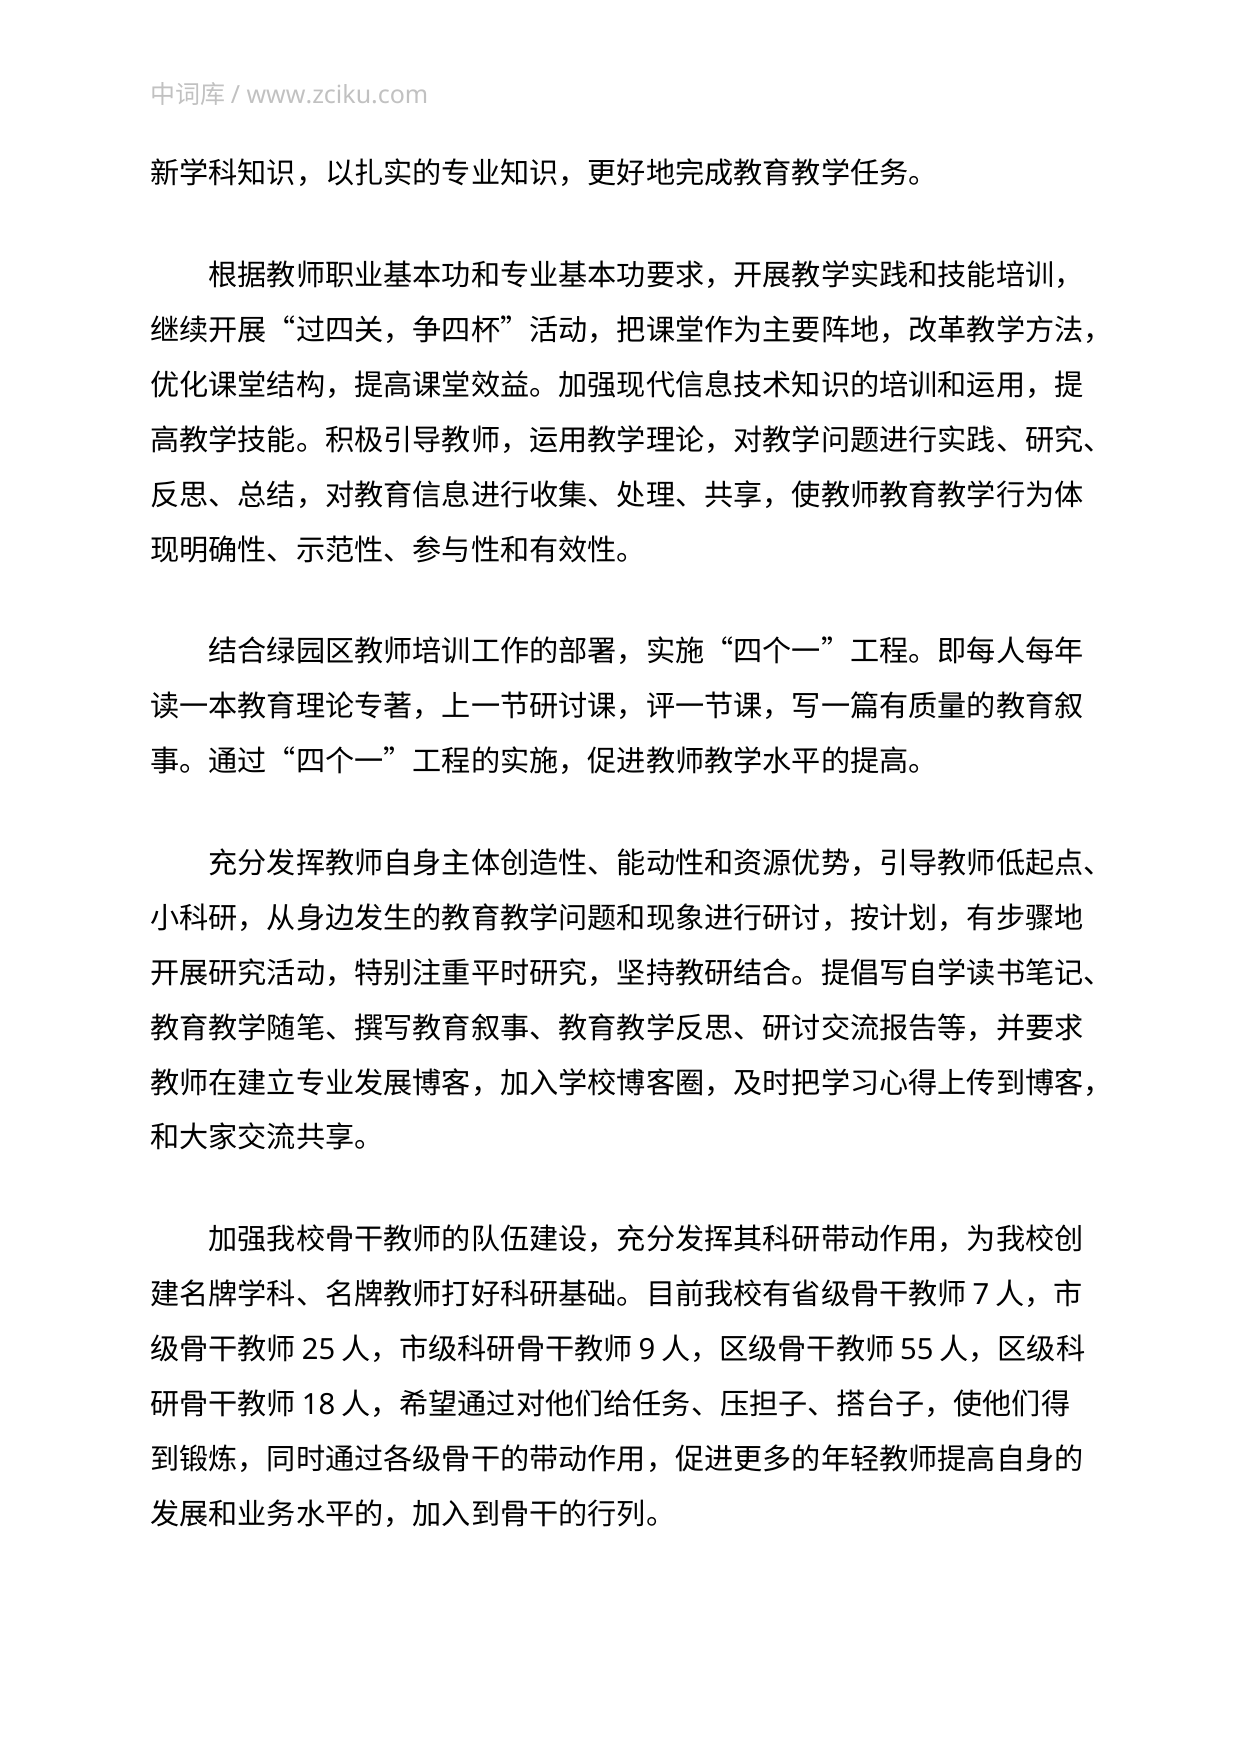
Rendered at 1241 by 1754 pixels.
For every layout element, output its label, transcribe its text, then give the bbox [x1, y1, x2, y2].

text 根据教师职业基本功和专业基本功要求，开展教学实践和技能培训，继续开展“过四关，争四杯”活动，把课堂作为主要阵地，改革教学方法，优化课堂结构，提高课堂效益。加强现代信息技术知识的培训和运用，提高教学技能。积极引导教师，运用教学理论，对教学问题进行实践、研究、反思、总结，对教育信息进行收集、处理、共享，使教师教育教学行为体现明确性、示范性、参与性和有效性。 [150, 252, 1090, 568]
text 加强我校骨干教师的队伍建设，充分发挥其科研带动作用，为我校创建名牌学科、名牌教师打好科研基础。目前我校有省级骨干教师7人，市级骨干教师25人，市级科研骨干教师9人，区级骨干教师55人，区级科研骨干教师18人，希望通过对他们给任务、压担子、搭台子，使他们得到锻炼，同时通过各级骨干的带动作用，促进更多的年轻教师提高自身的发展和业务水平的，加入到骨干的行列。 [150, 1216, 1090, 1533]
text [150, 150, 1090, 192]
text 充分发挥教师自身主体创造性、能动性和资源优势，引导教师低起点、小科研，从身边发生的教育教学问题和现象进行研讨，按计划，有步骤地开展研究活动，特别注重平时研究，坚持教研结合。提倡写自学读书笔记、教育教学随笔、撰写教育叙事、教育教学反思、研讨交流报告等，并要求教师在建立专业发展博客，加入学校博客圈，及时把学习心得上传到博客，和大家交流共享。 [150, 839, 1090, 1156]
text 结合绿园区教师培训工作的部署，实施“四个一”工程。即每人每年读一本教育理论专著，上一节研讨课，评一节课，写一篇有质量的教育叙事。通过“四个一”工程的实施，促进教师教学水平的提高。 [150, 628, 1090, 780]
